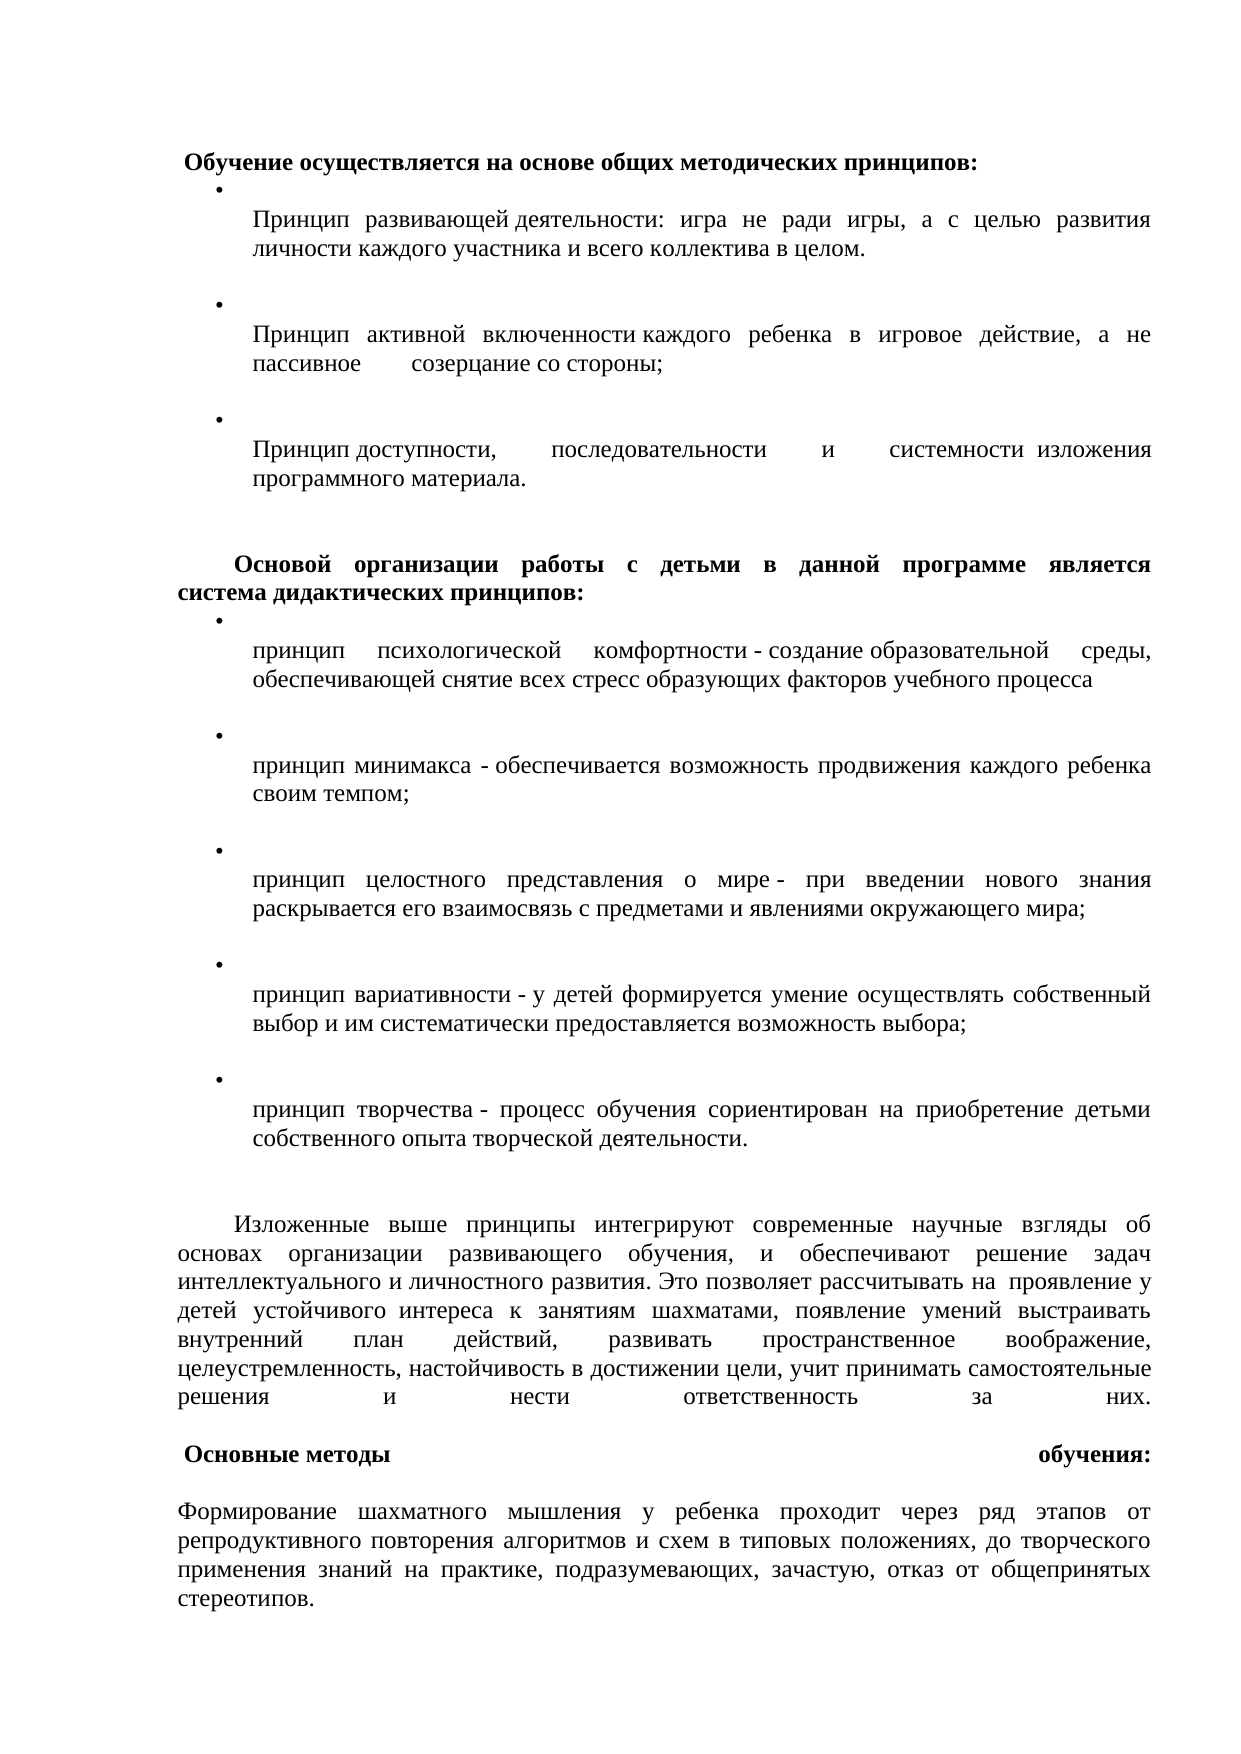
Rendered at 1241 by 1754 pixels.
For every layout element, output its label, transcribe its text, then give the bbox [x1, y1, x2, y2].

text Основой организации работы с детьми в данной программе является система дидактических принципов: [177, 520, 1152, 606]
list Принцип доступности, последовательности и системности изложения программного материала. [215, 405, 1152, 491]
text Изложенные выше принципы интегрируют современные научные взгляды об основах организации развивающего обучения, и обеспечивают решение задач интеллектуального и личностного развития. Это позволяет рассчитывать на проявление у детей устойчивого интереса к занятиям шахматами, появление умений выстраивать внутренний план действий, развивать пространственное воображение, целеустремленность, настойчивость в достижении цели, учит принимать самостоятельные решения и нести ответственность за них. Основные методы обучения: Формирование шахматного мышления у ребенка проходит через ряд этапов от репродуктивного повторения алгоритмов и схем в типовых положениях, до творческого применения знаний на практике, подразумевающих, зачастую, отказ от общепринятых стереотипов. [177, 1180, 1152, 1611]
list принцип психологической комфортности - создание образовательной среды, обеспечивающей снятие всех стресс образующих факторов учебного процесса [215, 606, 1152, 692]
list Принцип активной включенности каждого ребенка в игровое действие, а не пассивное созерцание со стороны; [215, 290, 1152, 377]
text Обучение осуществляется на основе общих методических принципов: [177, 118, 1152, 176]
list принцип минимакса - обеспечивается возможность продвижения каждого ребенка своим темпом; [215, 721, 1152, 807]
list принцип вариативности - у детей формируется умение осуществлять собственный выбор и им систематически предоставляется возможность выбора; [215, 951, 1152, 1037]
list принцип творчества - процесс обучения сориентирован на приобретение детьми собственного опыта творческой деятельности. [215, 1065, 1152, 1152]
list принцип целостного представления о мире - при введении нового знания раскрывается его взаимосвязь с предметами и явлениями окружающего мира; [215, 836, 1152, 922]
list Принцип развивающей деятельности: игра не ради игры, а с целью развития личности каждого участника и всего коллектива в целом. [215, 176, 1152, 262]
